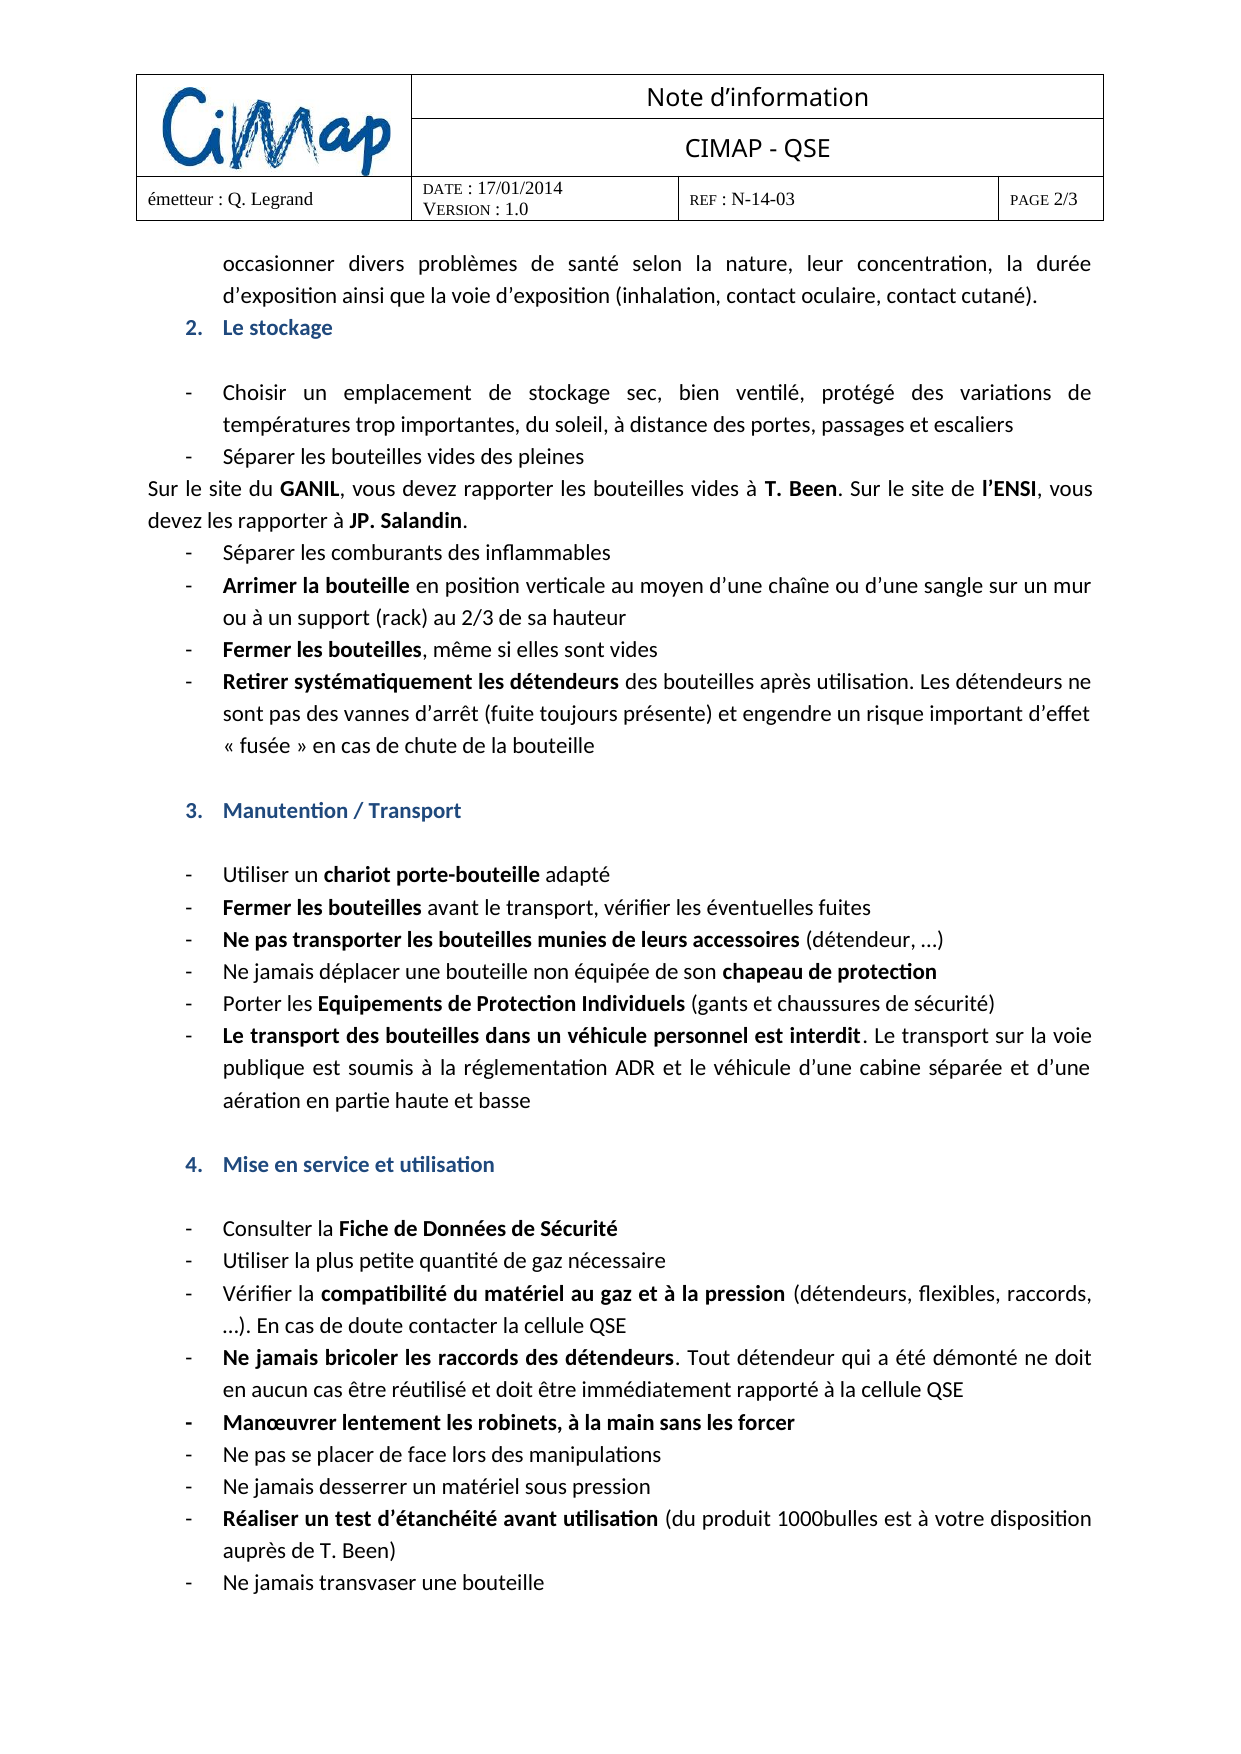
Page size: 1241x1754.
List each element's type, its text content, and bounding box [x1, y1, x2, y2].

text Sur le site du GANIL, vous devez rapporter les bouteilles vides à T. Been. Sur le site de l’ENSI, vous devez les rapporter à JP. Salandin. [148, 474, 1093, 534]
list Ne pas se placer de face lors des manipulations [185, 1440, 1093, 1468]
list Mise en service et utilisation [185, 1150, 1093, 1178]
list Choisir un emplacement de stockage sec, bien ventilé, protégé des variations de températures trop importantes, du soleil, à distance des portes, passages et escaliers [185, 378, 1093, 438]
list Fermer les bouteilles, même si elles sont vides [185, 635, 1093, 663]
list Manutention / Transport [185, 796, 1093, 824]
list Le stockage [185, 313, 1093, 341]
list Ne jamais transvaser une bouteille [185, 1568, 1093, 1597]
list Consulter la Fiche de Données de Sécurité [185, 1214, 1093, 1242]
list Réaliser un test d’étanchéité avant utilisation (du produit 1000bulles est à votre disposition auprès de T. Been) [185, 1504, 1093, 1564]
picture [162, 87, 391, 176]
list Ne jamais bricoler les raccords des détendeurs. Tout détendeur qui a été démonté ne doit en aucun cas être réutilisé et doit être immédiatement rapporté à la cellule QSE [185, 1343, 1093, 1403]
list Séparer les bouteilles vides des pleines [185, 442, 1093, 470]
list Le transport des bouteilles dans un véhicule personnel est interdit. Le transport sur la voie publique est soumis à la réglementation ADR et le véhicule d’une cabine séparée et d’une aération en partie haute et basse [185, 1021, 1093, 1114]
list Retirer systématiquement les détendeurs des bouteilles après utilisation. Les détendeurs ne sont pas des vannes d’arrêt (fuite toujours présente) et engendre un risque important d’effet « fusée » en cas de chute de la bouteille [185, 667, 1093, 760]
list Utiliser un chariot porte-bouteille adapté [185, 860, 1093, 888]
list Arrimer la bouteille en position verticale au moyen d’une chaîne ou d’une sangle sur un mur ou à un support (rack) au 2/3 de sa hauteur [185, 571, 1093, 631]
list Ne pas transporter les bouteilles munies de leurs accessoires (détendeur, …) [185, 925, 1093, 953]
list Ne jamais déplacer une bouteille non équipée de son chapeau de protection [185, 957, 1093, 985]
list Séparer les comburants des inflammables [185, 538, 1093, 567]
list Ne jamais desserrer un matériel sous pression [185, 1472, 1093, 1500]
list Utiliser la plus petite quantité de gaz nécessaire [185, 1247, 1093, 1275]
list Manœuvrer lentement les robinets, à la main sans les forcer [185, 1408, 1093, 1436]
list Porter les Equipements de Protection Individuels (gants et chaussures de sécurité) [185, 989, 1093, 1017]
list Fermer les bouteilles avant le transport, vérifier les éventuelles fuites [185, 893, 1093, 921]
list Vérifier la compatibilité du matériel au gaz et à la pression (détendeurs, flexibles, raccords, …). En cas de doute contacter la cellule QSE [185, 1279, 1093, 1339]
